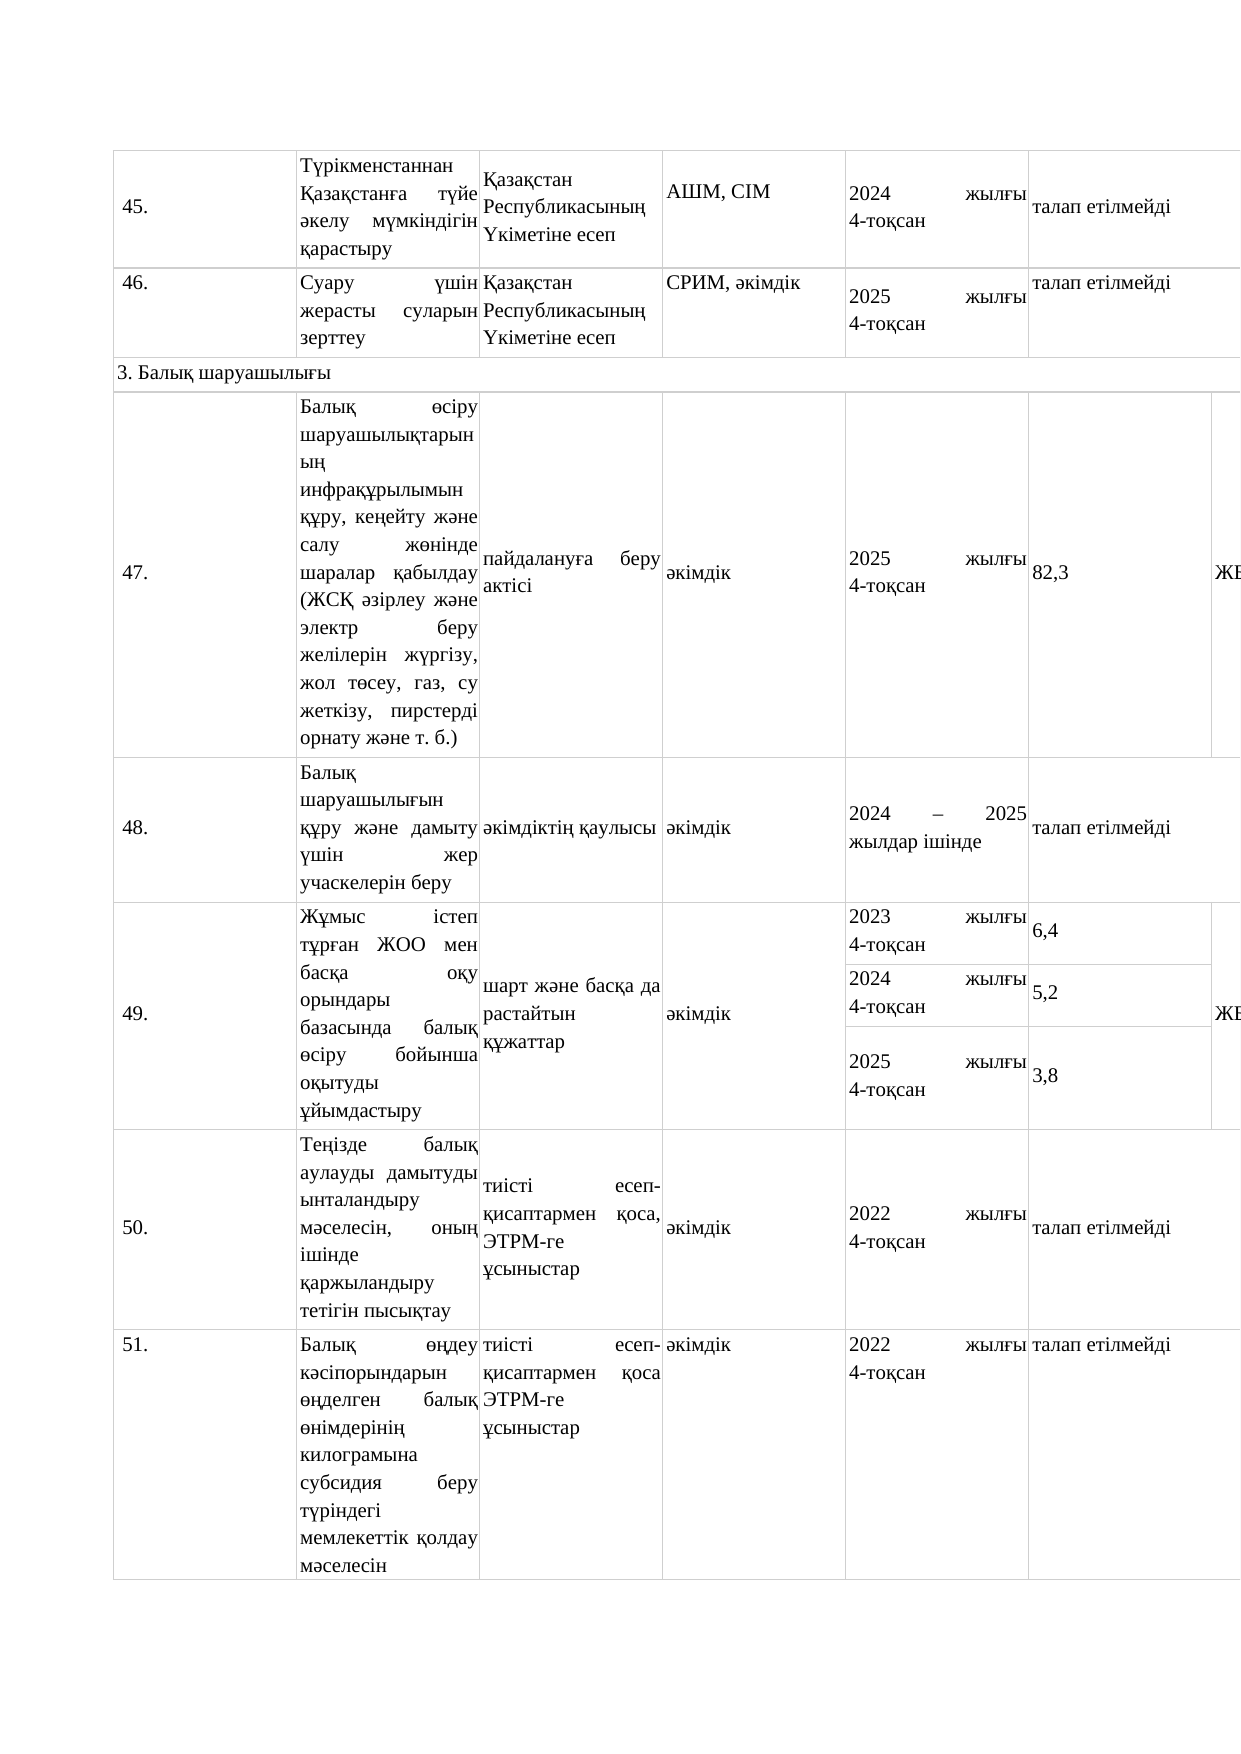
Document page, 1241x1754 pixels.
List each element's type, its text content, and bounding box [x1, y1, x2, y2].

table_cell талап етілмейді [1029, 1330, 1240, 1578]
table_cell Түрікменстаннан Қазақстанға түйе әкелу мүмкіндігін қарастыру [297, 151, 479, 267]
table_cell талап етілмейді [1029, 758, 1240, 902]
table_cell Қазақстан Республикасының Үкіметіне есеп [480, 151, 662, 267]
table_cell тиісті есеп-қисаптармен қоса, ЭТРМ-ге ұсыныстар [480, 1130, 662, 1329]
table_cell 3. Балық шаруашылығы [114, 358, 1240, 391]
table_cell Балық өсіру шаруашылықтарының инфрақұрылымын құру, кеңейту және салу жөнінде шаралар қабылдау (ЖСҚ әзірлеу және электр беру желілерін жүргізу, жол төсеу, газ, су жеткізу, пирстерді орнату және т. б.) [297, 393, 479, 757]
table_cell талап етілмейді [1029, 269, 1240, 357]
table_cell 82,3 [1029, 393, 1211, 757]
table_cell 2022 жылғы 4-тоқсан [846, 1130, 1028, 1329]
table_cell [297, 1330, 479, 1578]
table_cell 45. [114, 151, 296, 267]
table_cell 2022 жылғы 4-тоқсан [846, 1330, 1028, 1578]
table_cell АШМ, СІМ [663, 151, 845, 267]
table_cell 50. [114, 1130, 296, 1329]
table_cell әкімдіктің қаулысы [480, 758, 662, 902]
table_cell Жұмыс істеп тұрған ЖОО мен басқа оқу орындары базасында балық өсіру бойынша оқытуды ұйымдастыру [297, 903, 479, 1129]
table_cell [480, 1330, 662, 1578]
table_cell әкімдік [663, 903, 845, 1129]
table_cell Суару үшін жерасты суларын зерттеу [297, 269, 479, 357]
table_cell 2023 жылғы 4-тоқсан [846, 903, 1028, 963]
table_cell шарт және басқа да растайтын құжаттар [480, 903, 662, 1129]
table_cell 2025 жылғы 4-тоқсан [846, 1027, 1028, 1129]
table_cell 3,8 [1029, 1027, 1211, 1129]
table_cell ЖБ [1212, 393, 1240, 757]
table_cell СРИМ, әкімдік [663, 269, 845, 357]
table_cell ЖБ [1212, 903, 1240, 1129]
table_cell 2025 жылғы 4-тоқсан [846, 393, 1028, 757]
table_cell пайдалануға беру актісі [480, 393, 662, 757]
table_cell Балық шаруашылығын құру және дамыту үшін жер учаскелерін беру [297, 758, 479, 902]
table_cell 46. [114, 269, 296, 357]
table_cell талап етілмейді [1029, 151, 1240, 267]
table_cell 2025 жылғы 4-тоқсан [846, 269, 1028, 357]
table_cell 51. [114, 1330, 296, 1578]
table_cell 49. [114, 903, 296, 1129]
table_cell 47. [114, 393, 296, 757]
table_cell Қазақстан Республикасының Үкіметіне есеп [480, 269, 662, 357]
table_cell әкімдік [663, 1130, 845, 1329]
table_cell талап етілмейді [1029, 1130, 1240, 1329]
table_cell әкімдік [663, 1330, 845, 1578]
table_cell 48. [114, 758, 296, 902]
table_cell 2024 – 2025 жылдар ішінде [846, 758, 1028, 902]
table_cell Теңізде балық аулауды дамытуды ынталандыру мәселесін, оның ішінде қаржыландыру тетігін пысықтау [297, 1130, 479, 1329]
table_cell әкімдік [663, 758, 845, 902]
table_cell әкімдік [663, 393, 845, 757]
table_cell 2024 жылғы 4-тоқсан [846, 151, 1028, 267]
table_cell 2024 жылғы 4-тоқсан [846, 965, 1028, 1026]
table_cell 5,2 [1029, 965, 1211, 1026]
table_cell 6,4 [1029, 903, 1211, 963]
